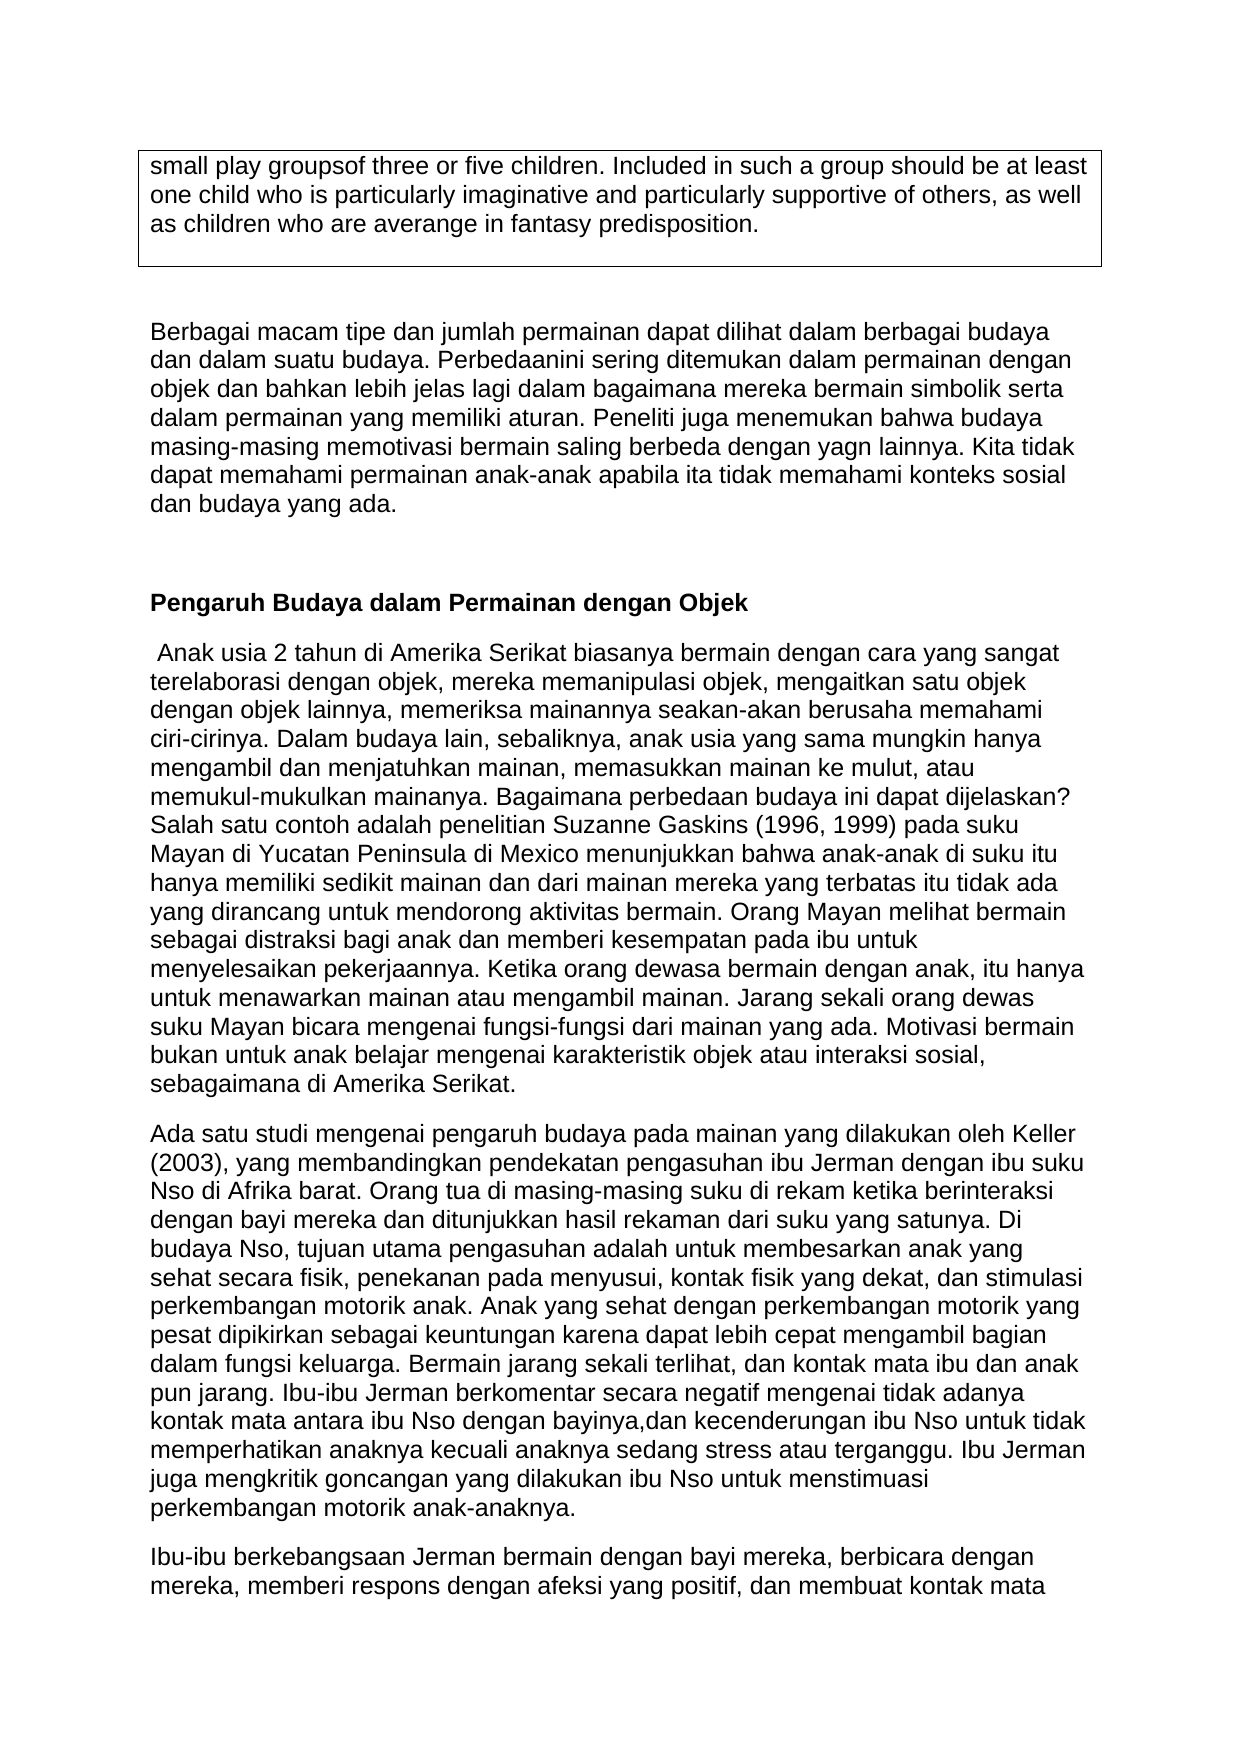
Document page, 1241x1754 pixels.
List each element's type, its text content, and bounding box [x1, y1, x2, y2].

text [150, 1542, 1090, 1599]
text Anak usia 2 tahun di Amerika Serikat biasanya bermain dengan cara yang sangat terelaborasi dengan objek, mereka memanipulasi objek, mengaitkan satu objek dengan objek lainnya, memeriksa mainannya seakan-akan berusaha memahami ciri-cirinya. Dalam budaya lain, sebaliknya, anak usia yang sama mungkin hanya mengambil dan menjatuhkan mainan, memasukkan mainan ke mulut, atau memukul-mukulkan mainanya. Bagaimana perbedaan budaya ini dapat dijelaskan? Salah satu contoh adalah penelitian Suzanne Gaskins (1996, 1999) pada suku Mayan di Yucatan Peninsula di Mexico menunjukkan bahwa anak-anak di suku itu hanya memiliki sedikit mainan dan dari mainan mereka yang terbatas itu tidak ada yang dirancang untuk mendorong aktivitas bermain. Orang Mayan melihat bermain sebagai distraksi bagi anak dan memberi kesempatan pada ibu untuk menyelesaikan pekerjaannya. Ketika orang dewasa bermain dengan anak, itu hanya untuk menawarkan mainan atau mengambil mainan. Jarang sekali orang dewas suku Mayan bicara mengenai fungsi-fungsi dari mainan yang ada. Motivasi bermain bukan untuk anak belajar mengenai karakteristik objek atau interaksi sosial, sebagaimana di Amerika Serikat. [150, 638, 1090, 1098]
text Pengaruh Budaya dalam Permainan dengan Objek [150, 588, 1090, 617]
text Berbagai macam tipe dan jumlah permainan dapat dilihat dalam berbagai budaya dan dalam suatu budaya. Perbedaanini sering ditemukan dalam permainan dengan objek dan bahkan lebih jelas lagi dalam bagaimana mereka bermain simbolik serta dalam permainan yang memiliki aturan. Peneliti juga menemukan bahwa budaya masing-masing memotivasi bermain saling berbeda dengan yagn lainnya. Kita tidak dapat memahami permainan anak-anak apabila ita tidak memahami konteks sosial dan budaya yang ada. [150, 317, 1090, 518]
text Ada satu studi mengenai pengaruh budaya pada mainan yang dilakukan oleh Keller (2003), yang membandingkan pendekatan pengasuhan ibu Jerman dengan ibu suku Nso di Afrika barat. Orang tua di masing-masing suku di rekam ketika berinteraksi dengan bayi mereka dan ditunjukkan hasil rekaman dari suku yang satunya. Di budaya Nso, tujuan utama pengasuhan adalah untuk membesarkan anak yang sehat secara fisik, penekanan pada menyusui, kontak fisik yang dekat, dan stimulasi perkembangan motorik anak. Anak yang sehat dengan perkembangan motorik yang pesat dipikirkan sebagai keuntungan karena dapat lebih cepat mengambil bagian dalam fungsi keluarga. Bermain jarang sekali terlihat, dan kontak mata ibu dan anak pun jarang. Ibu-ibu Jerman berkomentar secara negatif mengenai tidak adanya kontak mata antara ibu Nso dengan bayinya,dan kecenderungan ibu Nso untuk tidak memperhatikan anaknya kecuali anaknya sedang stress atau terganggu. Ibu Jerman juga mengkritik goncangan yang dilakukan ibu Nso untuk menstimuasi perkembangan motorik anak-anaknya. [150, 1119, 1090, 1521]
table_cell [139, 151, 1101, 266]
